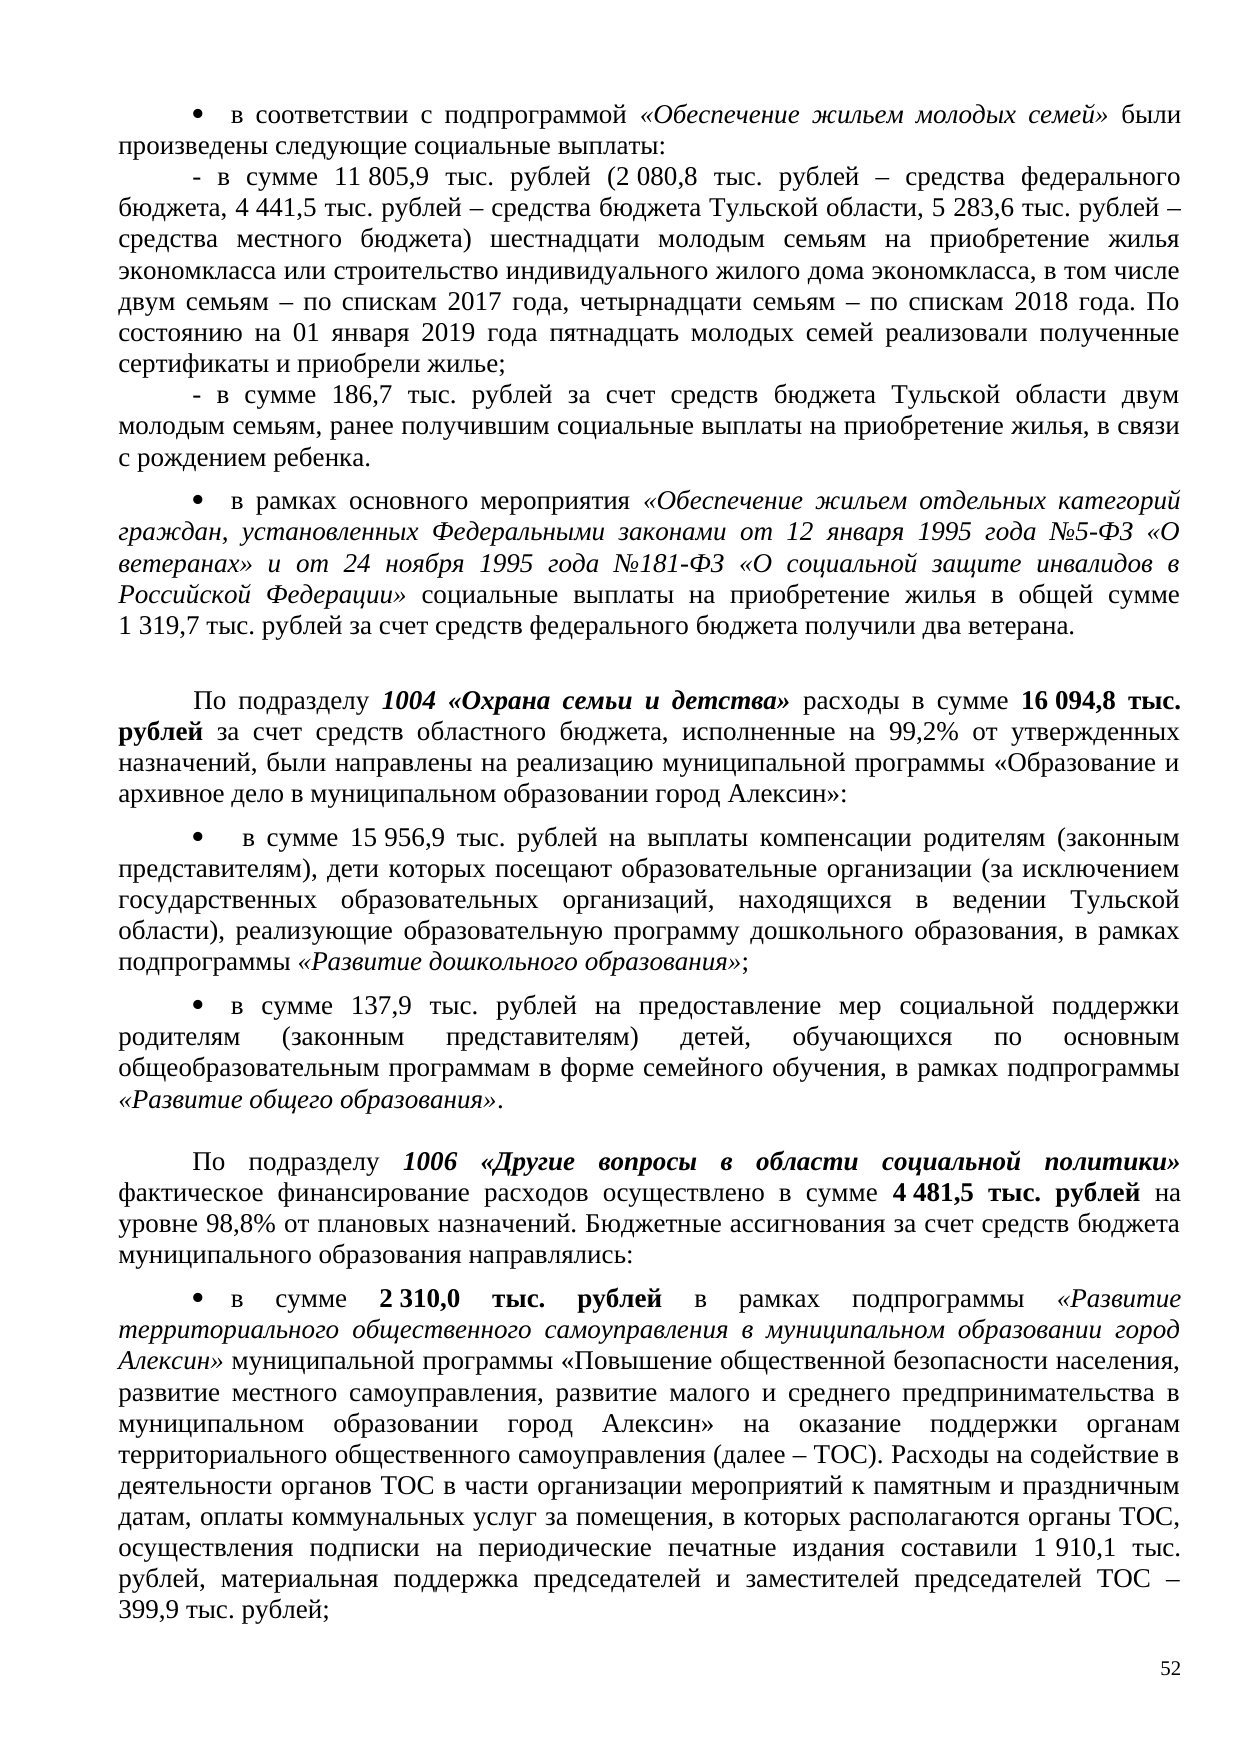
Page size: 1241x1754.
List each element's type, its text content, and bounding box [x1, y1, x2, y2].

list в соответствии с подпрограммой «Обеспечение жильем молодых семей» были произведены следующие социальные выплаты: [118, 98, 1181, 160]
text - в сумме 186,7 тыс. рублей за счет средств бюджета Тульской области двум молодым семьям, ранее получившим социальные выплаты на приобретение жилья, в связи с рождением ребенка. [118, 378, 1181, 472]
text - в сумме 11 805,9 тыс. рублей (2 080,8 тыс. рублей – средства федерального бюджета, 4 441,5 тыс. рублей – средства бюджета Тульской области, 5 283,6 тыс. рублей – средства местного бюджета) шестнадцати молодым семьям на приобретение жилья экономкласса или строительство индивидуального жилого дома экономкласса, в том числе двум семьям – по спискам 2017 года, четырнадцати семьям – по спискам 2018 года. По состоянию на 01 января 2019 года пятнадцать молодых семей реализовали полученные сертификаты и приобрели жилье; [118, 160, 1181, 378]
text По подразделу 1006 «Другие вопросы в области социальной политики» фактическое финансирование расходов осуществлено в сумме 4 481,5 тыс. рублей на уровне 98,8% от плановых назначений. Бюджетные ассигнования за счет средств бюджета муниципального образования направлялись: [118, 1145, 1181, 1269]
list в сумме 2 310,0 тыс. рублей в рамках подпрограммы «Развитие территориального общественного самоуправления в муниципальном образовании город Алексин» муниципальной программы «Повышение общественной безопасности населения, развитие местного самоуправления, развитие малого и среднего предпринимательства в муниципальном образовании город Алексин» на оказание поддержки органам территориального общественного самоуправления (далее – ТОС). Расходы на содействие в деятельности органов ТОС в части организации мероприятий к памятным и праздничным датам, оплаты коммунальных услуг за помещения, в которых располагаются органы ТОС, осуществления подписки на периодические печатные издания составили 1 910,1 тыс. рублей, материальная поддержка председателей и заместителей председателей ТОС – 399,9 тыс. рублей; [118, 1282, 1181, 1625]
list в сумме 15 956,9 тыс. рублей на выплаты компенсации родителям (законным представителям), дети которых посещают образовательные организации (за исключением государственных образовательных организаций, находящихся в ведении Тульской области), реализующие образовательную программу дошкольного образования, в рамках подпрограммы «Развитие дошкольного образования»; [118, 821, 1181, 977]
text По подразделу 1004 «Охрана семьи и детства» расходы в сумме 16 094,8 тыс. рублей за счет средств областного бюджета, исполненные на 99,2% от утвержденных назначений, были направлены на реализацию муниципальной программы «Образование и архивное дело в муниципальном образовании город Алексин»: [118, 684, 1181, 808]
list в сумме 137,9 тыс. рублей на предоставление мер социальной поддержки родителям (законным представителям) детей, обучающихся по основным общеобразовательным программам в форме семейного обучения, в рамках подпрограммы «Развитие общего образования». [118, 989, 1181, 1114]
list в рамках основного мероприятия «Обеспечение жильем отдельных категорий граждан, установленных Федеральными законами от 12 января 1995 года №5-ФЗ «О ветеранах» и от 24 ноября 1995 года №181-ФЗ «О социальной защите инвалидов в Российской Федерации» социальные выплаты на приобретение жилья в общей сумме 1 319,7 тыс. рублей за счет средств федерального бюджета получили два ветерана. [118, 484, 1181, 640]
